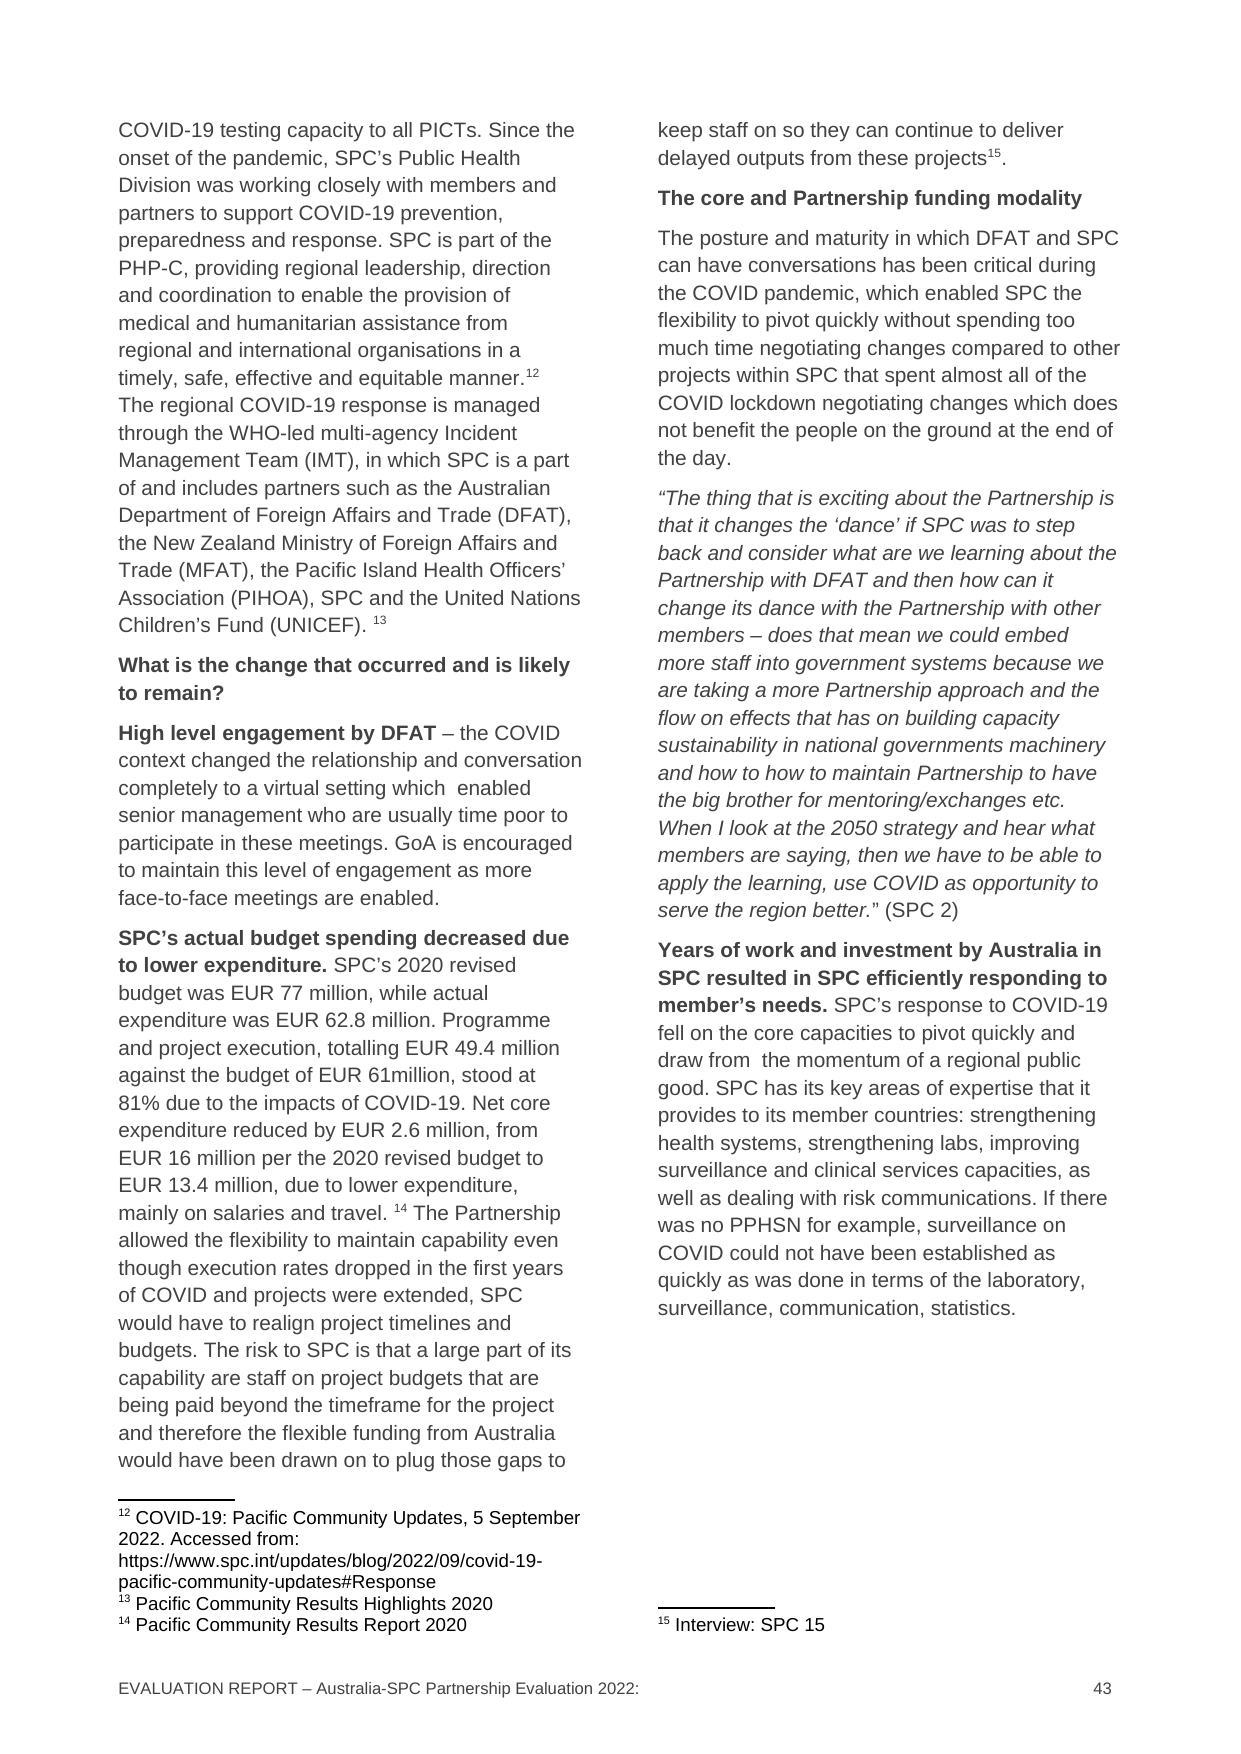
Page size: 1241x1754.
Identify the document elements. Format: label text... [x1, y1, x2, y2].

text SPC’s actual budget spending decreased due to lower expenditure. SPC’s 2020 revised budget was EUR 77 million, while actual expenditure was EUR 62.8 million. Programme and project execution, totalling EUR 49.4 million against the budget of EUR 61million, stood at 81% due to the impacts of COVID-19. Net core expenditure reduced by EUR 2.6 million, from EUR 16 million per the 2020 revised budget to EUR 13.4 million, due to lower expenditure, mainly on salaries and travel. The Partnership allowed the flexibility to maintain capability even though execution rates dropped in the first years of COVID and projects were extended, SPC would have to realign project timelines and budgets. The risk to SPC is that a large part of its capability are staff on project budgets that are being paid beyond the timeframe for the project and therefore the flexible funding from Australia would have been drawn on to plug those gaps to keep staff on so they can continue to deliver delayed outputs from these projects. [118, 926, 583, 1472]
text The posture and maturity in which DFAT and SPC can have conversations has been critical during the COVID pandemic, which enabled SPC the flexibility to pivot quickly without spending too much time negotiating changes compared to other projects within SPC that spent almost all of the COVID lockdown negotiating changes which does not benefit the people on the ground at the end of the day. [658, 226, 1122, 469]
text High level engagement by DFAT – the COVID context changed the relationship and conversation completely to a virtual setting which enabled senior management who are usually time poor to participate in these meetings. GoA is encouraged to maintain this level of engagement as more face-to-face meetings are enabled. [118, 721, 583, 909]
text What is the change that occurred and is likely to remain? [118, 653, 583, 704]
text The core and Partnership funding modality [658, 186, 1122, 209]
text Years of work and investment by Australia in SPC resulted in SPC efficiently responding to member’s needs. SPC’s response to COVID-19 fell on the core capacities to pivot quickly and draw from the momentum of a regional public good. SPC has its key areas of expertise that it provides to its member countries: strengthening health systems, strengthening labs, improving surveillance and clinical services capacities, as well as dealing with risk communications. If there was no PPHSN for example, surveillance on COVID could not have been established as quickly as was done in terms of the laboratory, surveillance, communication, statistics. [658, 938, 1122, 1319]
text “The thing that is exciting about the Partnership is that it changes the ‘dance’ if SPC was to step back and consider what are we learning about the Partnership with DFAT and then how can it change its dance with the Partnership with other members – does that mean we could embed more staff into government systems because we are taking a more Partnership approach and the flow on effects that has on building capacity sustainability in national governments machinery and how to how to maintain Partnership to have the big brother for mentoring/exchanges etc. When I look at the 2050 strategy and hear what members are saying, then we have to be able to apply the learning, use COVID as opportunity to serve the region better.” (SPC 2) [658, 486, 1122, 922]
